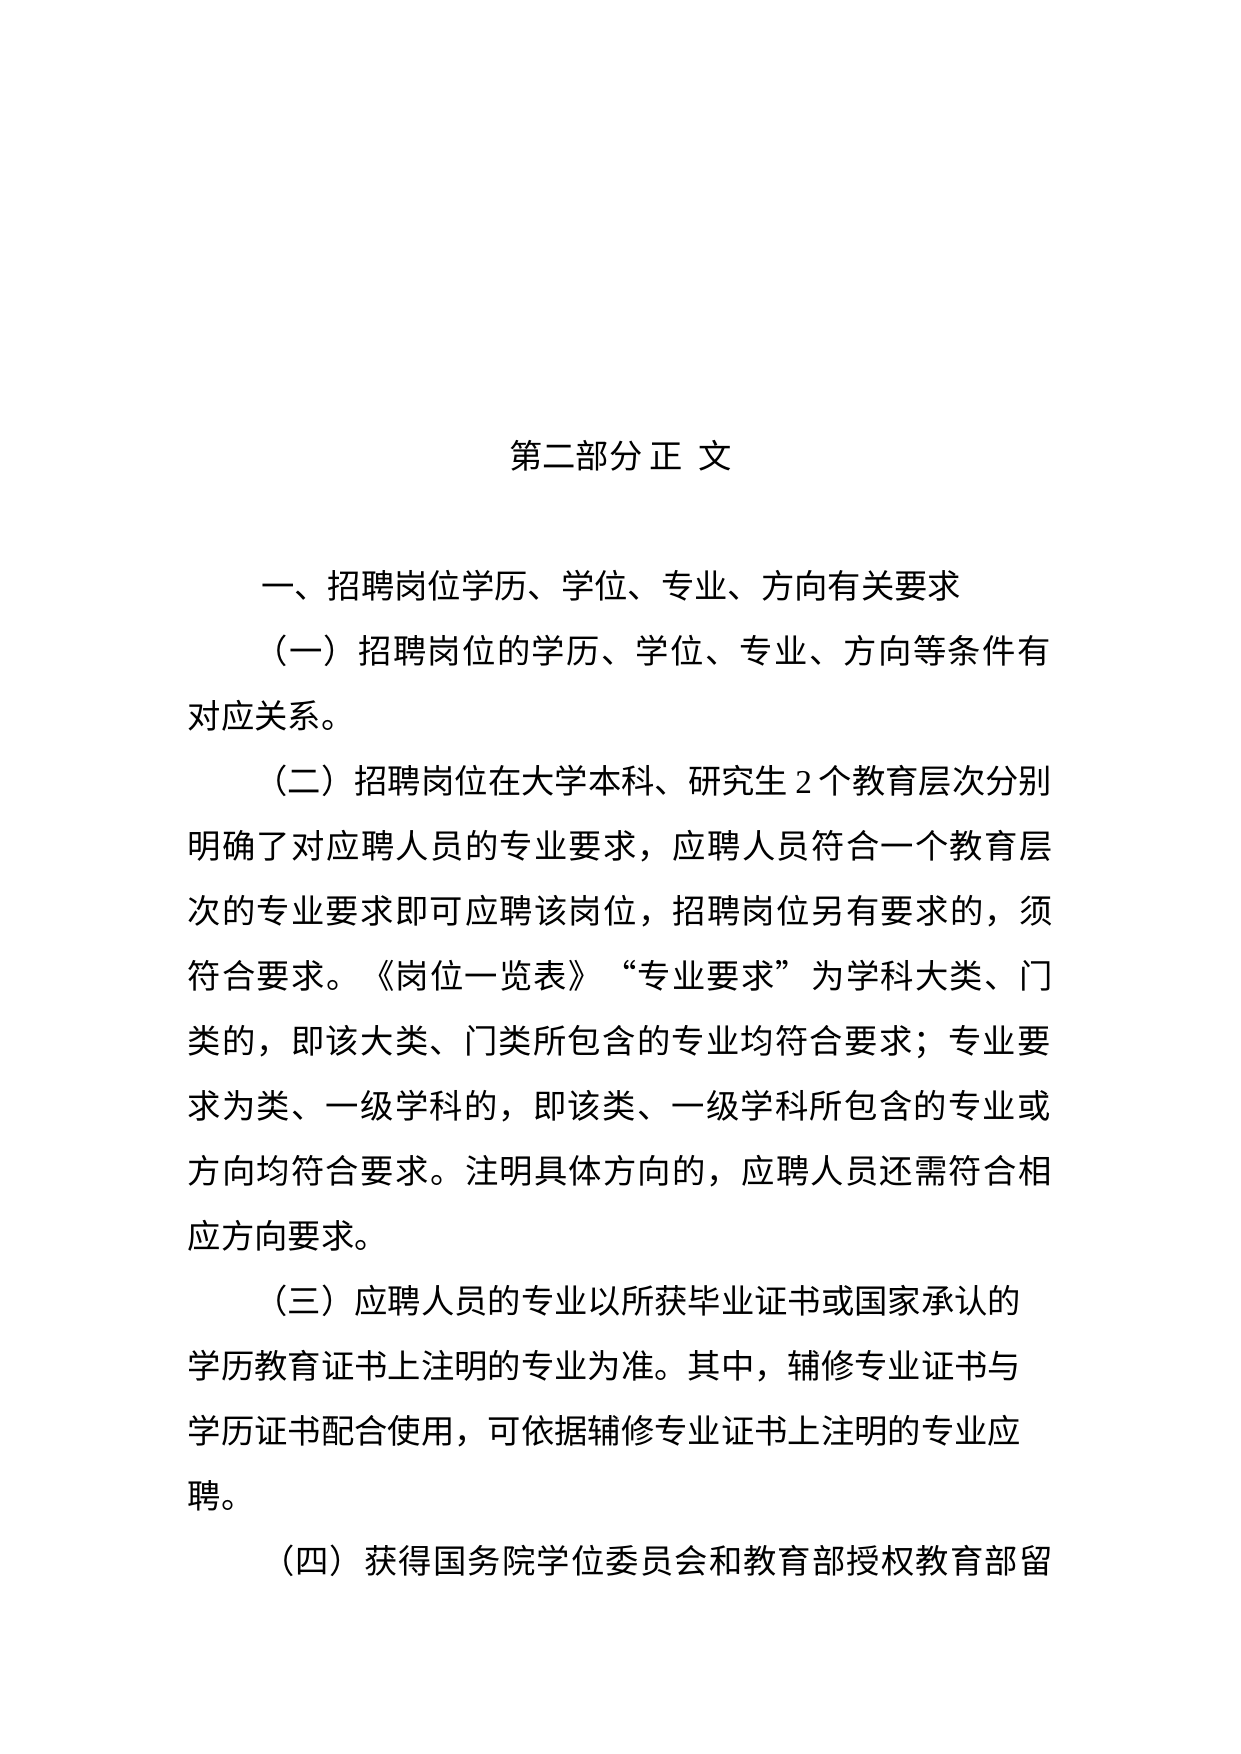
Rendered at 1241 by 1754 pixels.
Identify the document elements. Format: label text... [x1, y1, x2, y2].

text （一）招聘岗位的学历、学位、专业、方向等条件有对应关系。 [187, 617, 1053, 747]
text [187, 1527, 1053, 1592]
text （三）应聘人员的专业以所获毕业证书或国家承认的学历教育证书上注明的专业为准。其中，辅修专业证书与学历证书配合使用，可依据辅修专业证书上注明的专业应聘。 [187, 1267, 1053, 1527]
list 第二部分 正 文 [187, 422, 1053, 487]
text 一、招聘岗位学历、学位、专业、方向有关要求 [187, 552, 1053, 617]
text （二）招聘岗位在大学本科、研究生2个教育层次分别明确了对应聘人员的专业要求，应聘人员符合一个教育层次的专业要求即可应聘该岗位，招聘岗位另有要求的，须符合要求。《岗位一览表》“专业要求”为学科大类、门类的，即该大类、门类所包含的专业均符合要求；专业要求为类、一级学科的，即该类、一级学科所包含的专业或方向均符合要求。注明具体方向的，应聘人员还需符合相应方向要求。 [187, 747, 1053, 1267]
